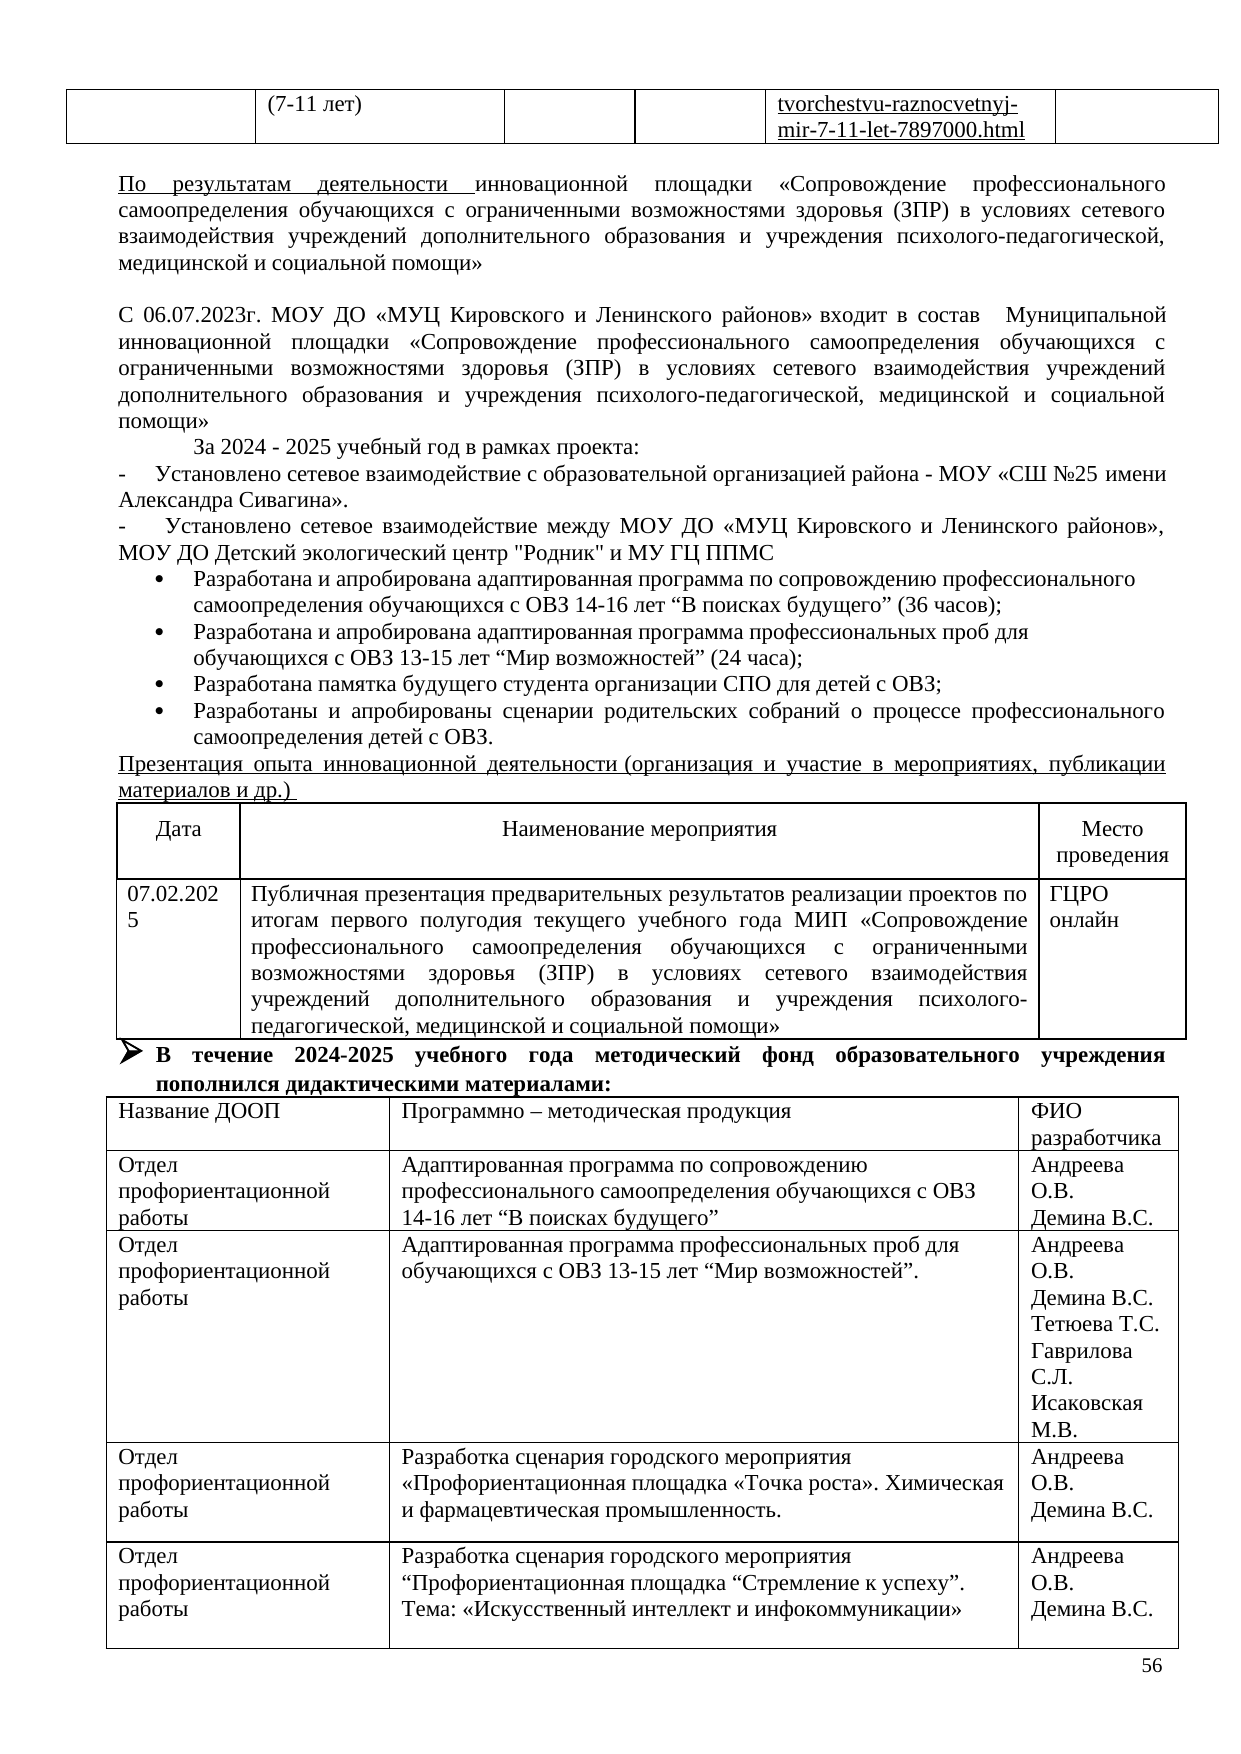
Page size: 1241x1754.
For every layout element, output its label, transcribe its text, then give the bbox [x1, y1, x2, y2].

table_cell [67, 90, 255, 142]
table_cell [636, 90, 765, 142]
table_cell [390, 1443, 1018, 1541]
list В течение 2024-2025 учебного года методический фонд образовательного учреждения пополнился дидактическими материалами: [118, 1040, 1167, 1096]
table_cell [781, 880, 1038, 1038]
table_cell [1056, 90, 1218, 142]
text - Установлено сетевое взаимодействие между МОУ ДО «МУЦ Кировского и Ленинского районов», МОУ ДО Детский экологический центр "Родник" и МУ ГЦ ППМС [118, 512, 1167, 565]
list Разработана и апробирована адаптированная программа по сопровождению профессионального самоопределения обучающихся с ОВЗ 14-16 лет “В поисках будущего” (36 часов); [156, 565, 1167, 618]
text По результатам деятельности инновационной площадки «Сопровождение профессионального самоопределения обучающихся с ограниченными возможностями здоровья (ЗПР) в условиях сетевого взаимодействия учреждений дополнительного образования и учреждения психолого-педагогической, медицинской и социальной помощи» [118, 170, 1167, 275]
text За 2024 - 2025 учебный год в рамках проекта: [193, 433, 1167, 460]
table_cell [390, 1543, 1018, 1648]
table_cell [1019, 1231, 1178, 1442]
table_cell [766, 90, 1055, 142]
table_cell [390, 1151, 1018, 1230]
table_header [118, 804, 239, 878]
list Разработаны и апробированы сценарии родительских собраний о процессе профессионального самоопределения детей с ОВЗ. [156, 697, 1167, 749]
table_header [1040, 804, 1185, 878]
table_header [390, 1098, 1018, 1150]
list Разработана памятка будущего студента организации СПО для детей с ОВЗ; [156, 671, 1167, 697]
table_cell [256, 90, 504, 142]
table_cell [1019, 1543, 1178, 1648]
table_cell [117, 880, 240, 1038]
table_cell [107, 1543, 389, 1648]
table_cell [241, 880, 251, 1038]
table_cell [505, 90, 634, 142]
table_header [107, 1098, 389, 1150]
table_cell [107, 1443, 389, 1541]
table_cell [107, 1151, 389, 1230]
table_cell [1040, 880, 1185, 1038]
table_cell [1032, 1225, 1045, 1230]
text Презентация опыта инновационной деятельности (организация и участие в мероприятиях, публикации материалов и др.) [118, 749, 1167, 802]
text С 06.07.2023г. МОУ ДО «МУЦ Кировского и Ленинского районов» входит в состав Муниципальной инновационной площадки «Сопровождение профессионального самоопределения обучающихся с ограниченными возможностями здоровья (ЗПР) в условиях сетевого взаимодействия учреждений дополнительного образования и учреждения психолого-педагогической, медицинской и социальной помощи» [118, 302, 1167, 433]
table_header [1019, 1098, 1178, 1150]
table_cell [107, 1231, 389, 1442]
list Разработана и апробирована адаптированная программа профессиональных проб для обучающихся с ОВЗ 13-15 лет “Мир возможностей” (24 часа); [156, 618, 1167, 671]
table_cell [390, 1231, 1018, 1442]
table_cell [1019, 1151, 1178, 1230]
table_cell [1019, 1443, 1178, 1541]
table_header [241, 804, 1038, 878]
text - Установлено сетевое взаимодействие с образовательной организацией района - МОУ «СШ №25 имени Александра Сивагина». [118, 460, 1167, 512]
